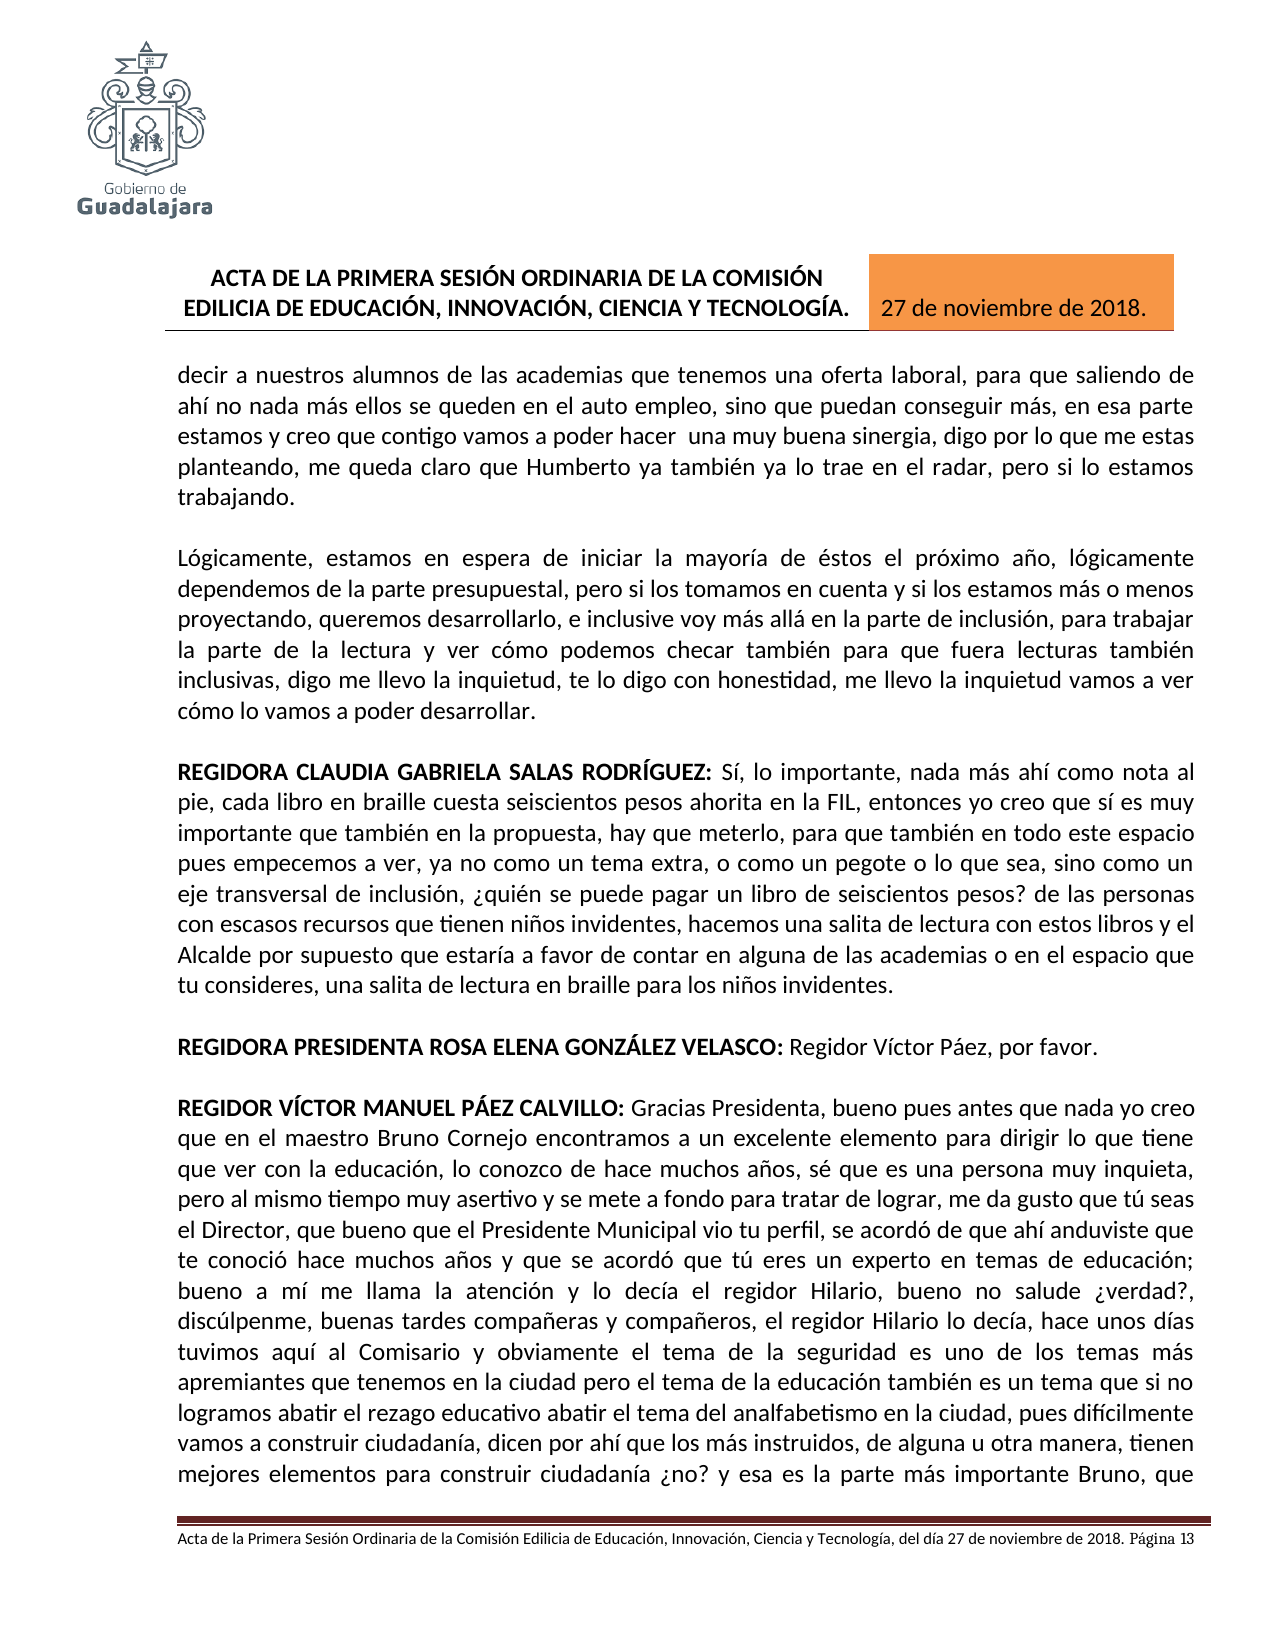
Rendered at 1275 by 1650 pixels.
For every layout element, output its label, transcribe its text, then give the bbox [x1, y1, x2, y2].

text REGIDORA CLAUDIA GABRIELA SALAS RODRÍGUEZ: Sí, lo importante, nada más ahí como nota al pie, cada libro en braille cuesta seiscientos pesos ahorita en la FIL, entonces yo creo que sí es muy importante que también en la propuesta, hay que meterlo, para que también en todo este espacio pues empecemos a ver, ya no como un tema extra, o como un pegote o lo que sea, sino como un eje transversal de inclusión, ¿quién se puede pagar un libro de seiscientos pesos? de las personas con escasos recursos que tienen niños invidentes, hacemos una salita de lectura con estos libros y el Alcalde por supuesto que estaría a favor de contar en alguna de las academias o en el espacio que tu consideres, una salita de lectura en braille para los niños invidentes. [177, 756, 1196, 1000]
picture [59, 29, 229, 230]
text REGIDORA PRESIDENTA ROSA ELENA GONZÁLEZ VELASCO: Regidor Víctor Páez, por favor. [177, 1031, 1196, 1061]
text Lógicamente, estamos en espera de iniciar la mayoría de éstos el próximo año, lógicamente dependemos de la parte presupuestal, pero si los tomamos en cuenta y si los estamos más o menos proyectando, queremos desarrollarlo, e inclusive voy más allá en la parte de inclusión, para trabajar la parte de la lectura y ver cómo podemos checar también para que fuera lecturas también inclusivas, digo me llevo la inquietud, te lo digo con honestidad, me llevo la inquietud vamos a ver cómo lo vamos a poder desarrollar. [177, 542, 1196, 726]
